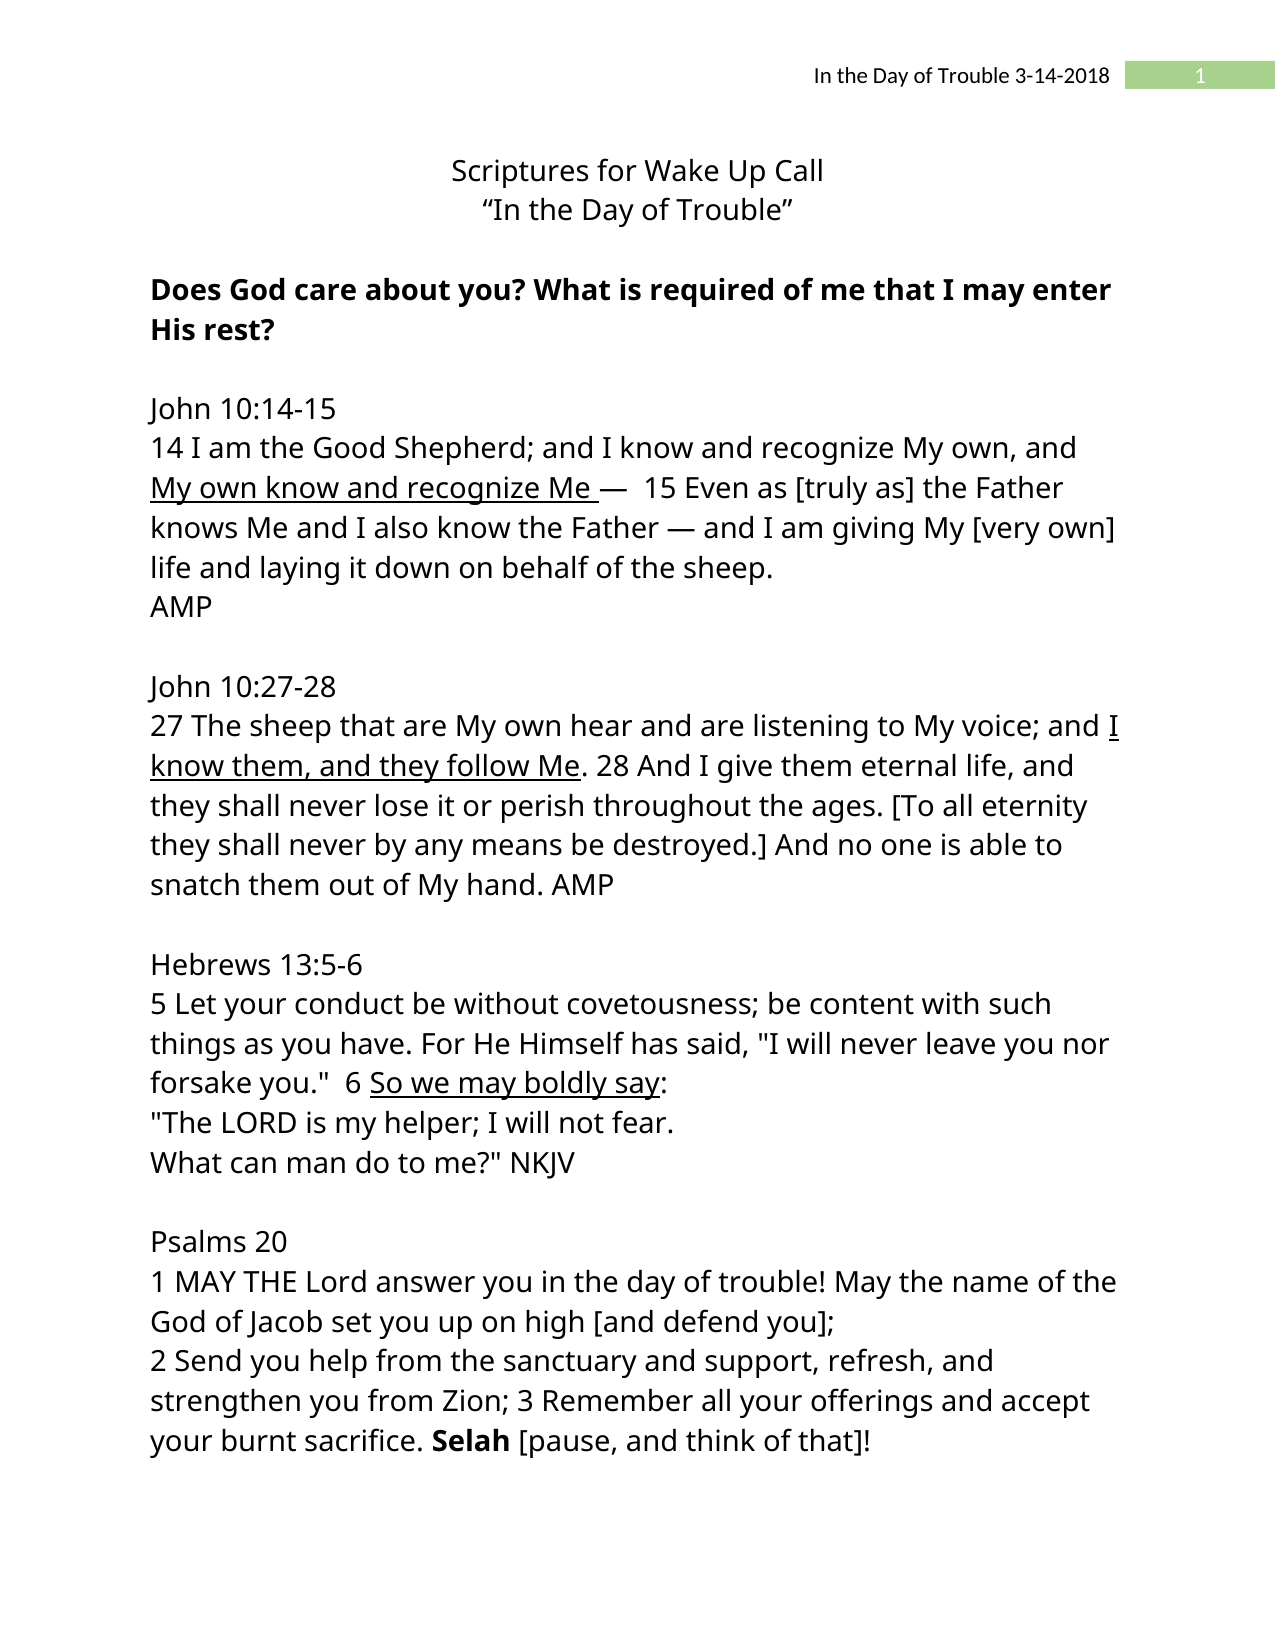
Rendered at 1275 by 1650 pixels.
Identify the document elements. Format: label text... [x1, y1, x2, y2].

text What can man do to me?" NKJV [150, 1142, 1125, 1182]
text Scriptures for Wake Up Call [150, 150, 1125, 190]
text AMP [150, 587, 1125, 626]
text John 10:27-28 [150, 666, 1125, 706]
text Does God care about you? What is required of me that I may enter His rest? [150, 269, 1125, 348]
text 2 Send you help from the sanctuary and support, refresh, and strengthen you from Zion; 3 Remember all your offerings and accept your burnt sacrifice. Selah [pause, and think of that]! [150, 1341, 1125, 1460]
text 14 I am the Good Shepherd; and I know and recognize My own, and My own know and recognize Me — 15 Even as [truly as] the Father knows Me and I also know the Father — and I am giving My [very own] life and laying it down on behalf of the sheep. [150, 428, 1125, 587]
text 5 Let your conduct be without covetousness; be content with such things as you have. For He Himself has said, "I will never leave you nor forsake you." 6 So we may boldly say: [150, 983, 1125, 1102]
text Hebrews 13:5-6 [150, 944, 1125, 983]
text "The LORD is my helper; I will not fear. [150, 1102, 1125, 1142]
text Psalms 20 [150, 1222, 1125, 1261]
text 1 MAY THE Lord answer you in the day of trouble! May the name of the God of Jacob set you up on high [and defend you]; [150, 1261, 1125, 1341]
text 27 The sheep that are My own hear and are listening to My voice; and I know them, and they follow Me. 28 And I give them eternal life, and they shall never lose it or perish throughout the ages. [To all eternity they shall never by any means be destroyed.] And no one is able to snatch them out of My hand. AMP [150, 706, 1125, 904]
text John 10:14-15 [150, 388, 1125, 428]
text “In the Day of Trouble” [150, 190, 1125, 229]
